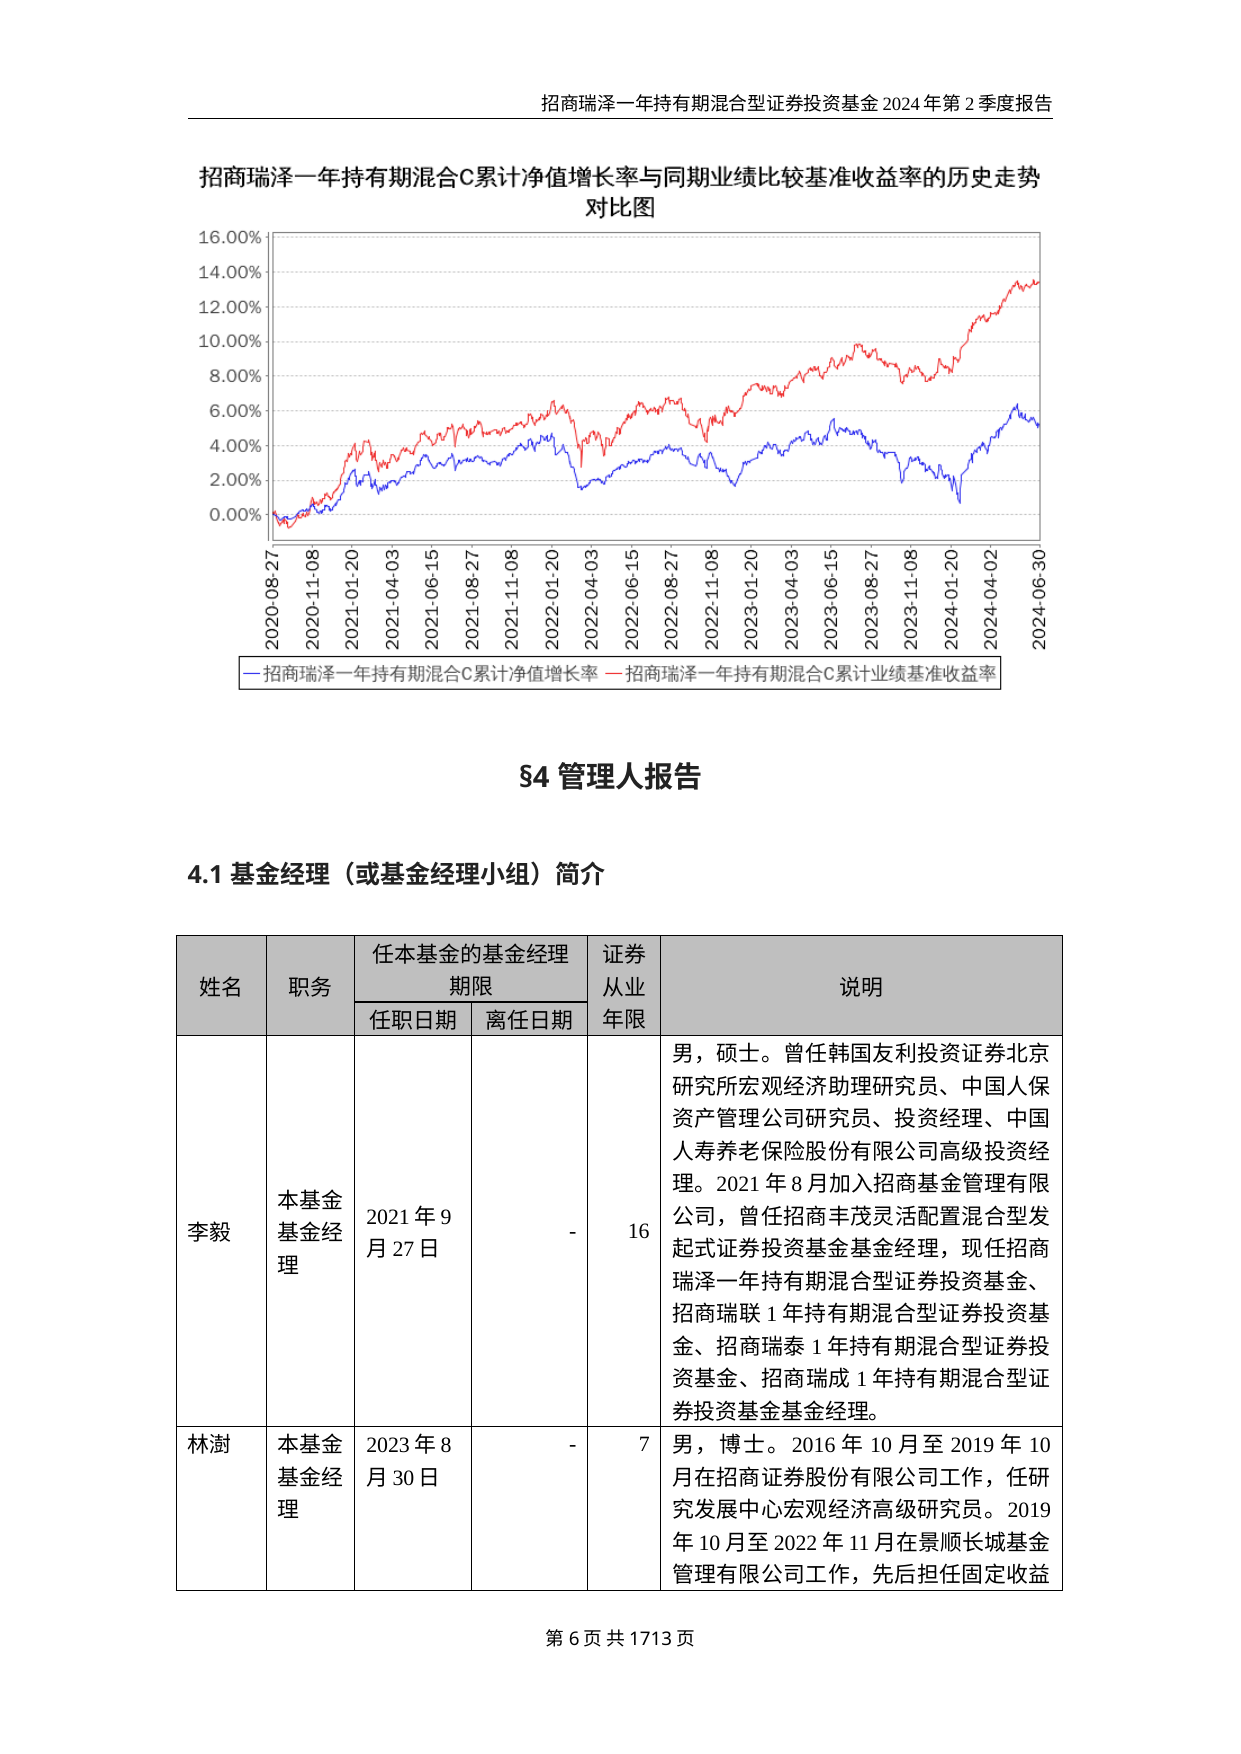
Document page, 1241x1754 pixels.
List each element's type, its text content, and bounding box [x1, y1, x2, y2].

table_cell - [472, 1427, 587, 1589]
table_cell 林澍 [177, 1427, 266, 1589]
table_cell 本基金基金经理 [267, 1036, 354, 1426]
picture [187, 162, 1053, 691]
table_cell 16 [588, 1036, 660, 1426]
table_cell 离任日期 [472, 1003, 587, 1035]
table_header 职务 [267, 936, 354, 1035]
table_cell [661, 1427, 1062, 1589]
table_header 任本基金的基金经理期限 [355, 936, 587, 1001]
table_cell 7 [588, 1427, 660, 1589]
table_header 姓名 [177, 936, 266, 1035]
table_cell 2021年9月27日 [355, 1036, 471, 1426]
table_cell 本基金基金经理 [267, 1427, 354, 1589]
text 基金经理（或基金经理小组）简介 [187, 841, 1053, 906]
table_cell 任职日期 [355, 1003, 471, 1035]
table_header 说明 [661, 936, 1062, 1035]
text 管理人报告 [187, 744, 1053, 809]
table_header 证券从业年限 [588, 936, 660, 1035]
table_cell - [472, 1036, 587, 1426]
table_cell 李毅 [177, 1036, 266, 1426]
table_cell 2023年8月30日 [355, 1427, 471, 1589]
table_cell 男，硕士。曾任韩国友利投资证券北京研究所宏观经济助理研究员、中国人保资产管理公司研究员、投资经理、中国人寿养老保险股份有限公司高级投资经理。2021年8月加入招商基金管理有限公司，曾任招商丰茂灵活配置混合型发起式证券投资基金基金经理，现任招商瑞泽一年持有期混合型证券投资基金、招商瑞联1年持有期混合型证券投资基金、招商瑞泰1年持有期混合型证券投资基金、招商瑞成1年持有期混合型证券投资基金基金经理。 [661, 1036, 1062, 1426]
